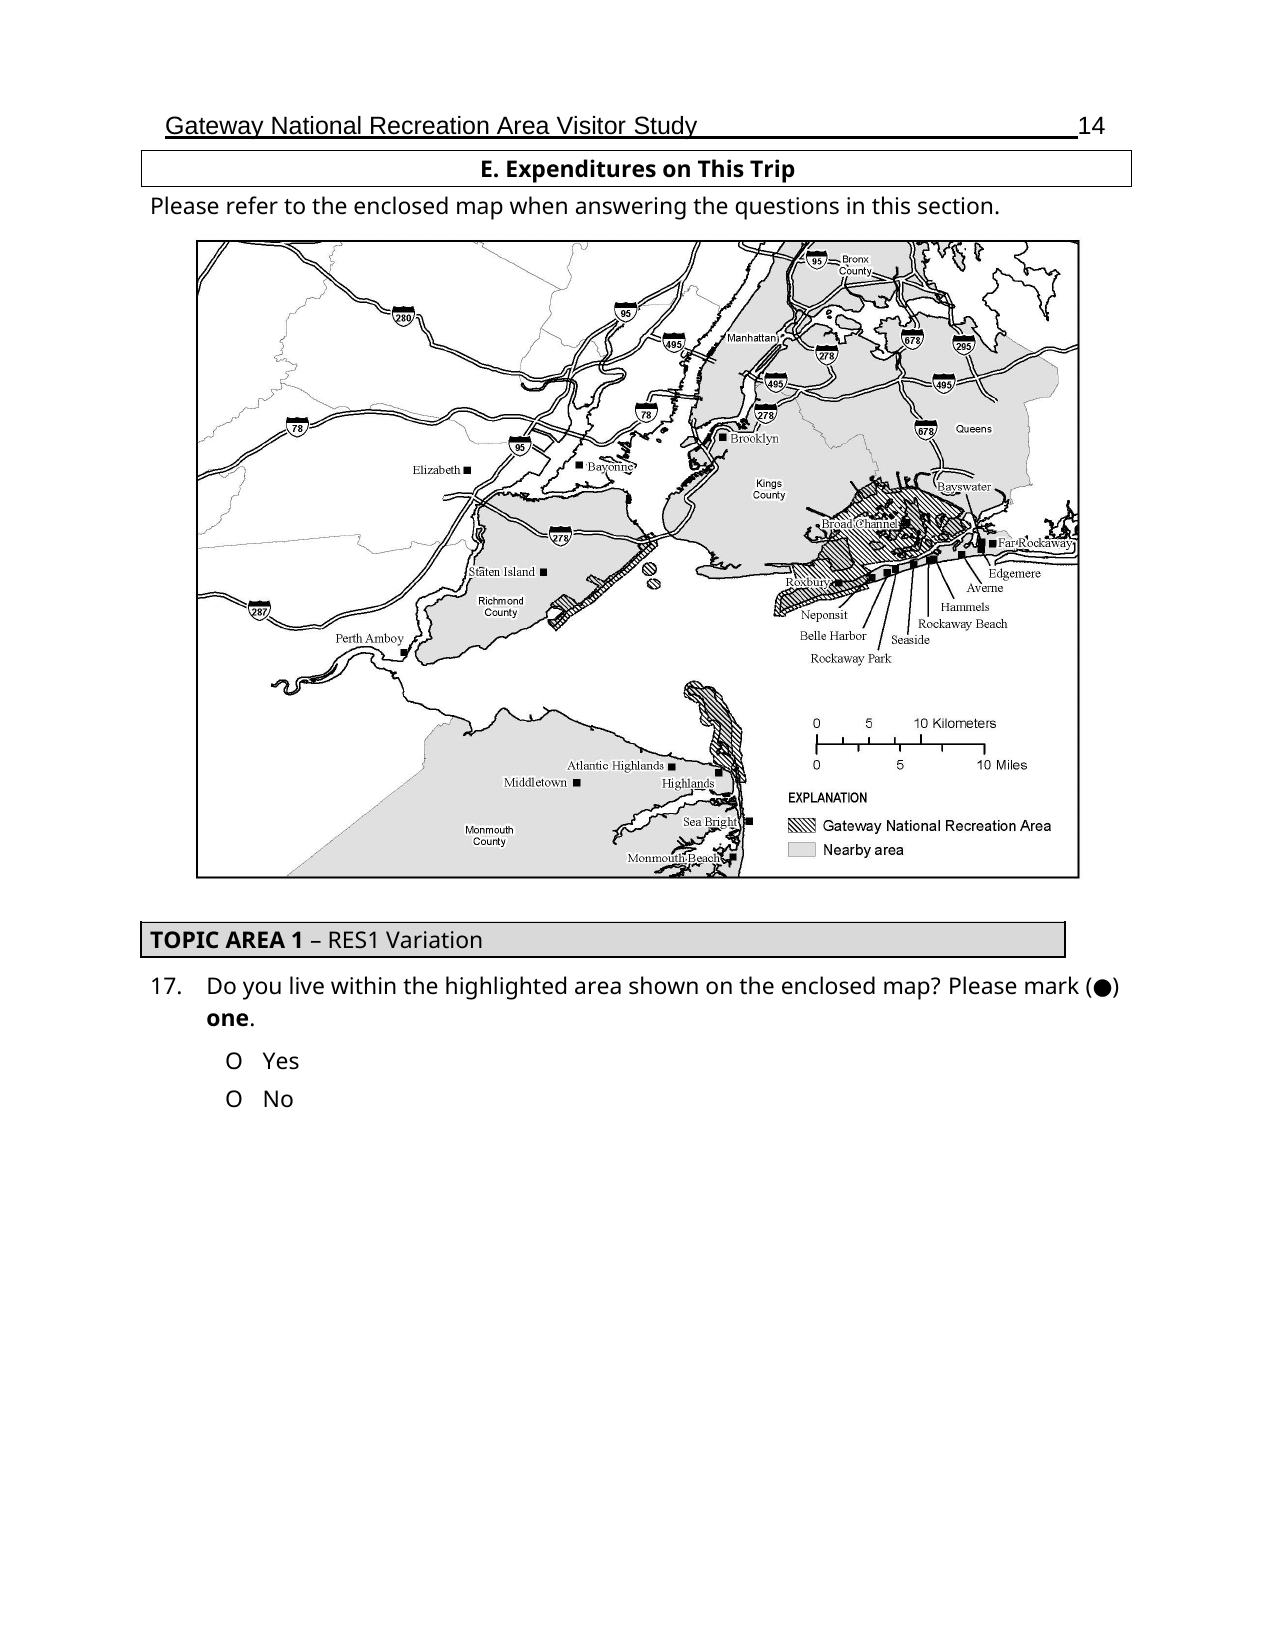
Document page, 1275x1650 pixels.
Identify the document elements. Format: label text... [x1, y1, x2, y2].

text Please refer to the enclosed map when answering the questions in this section. [150, 189, 1125, 221]
text TOPIC AREA 1 – RES1 Variation [142, 923, 1064, 956]
text E. Expenditures on This Trip [142, 151, 1131, 186]
text O Yes [150, 1045, 1119, 1077]
picture [187, 227, 1088, 888]
text O No [150, 1083, 1119, 1114]
text 17. Do you live within the highlighted area shown on the enclosed map? Please mark (●) one. [150, 970, 1119, 1033]
